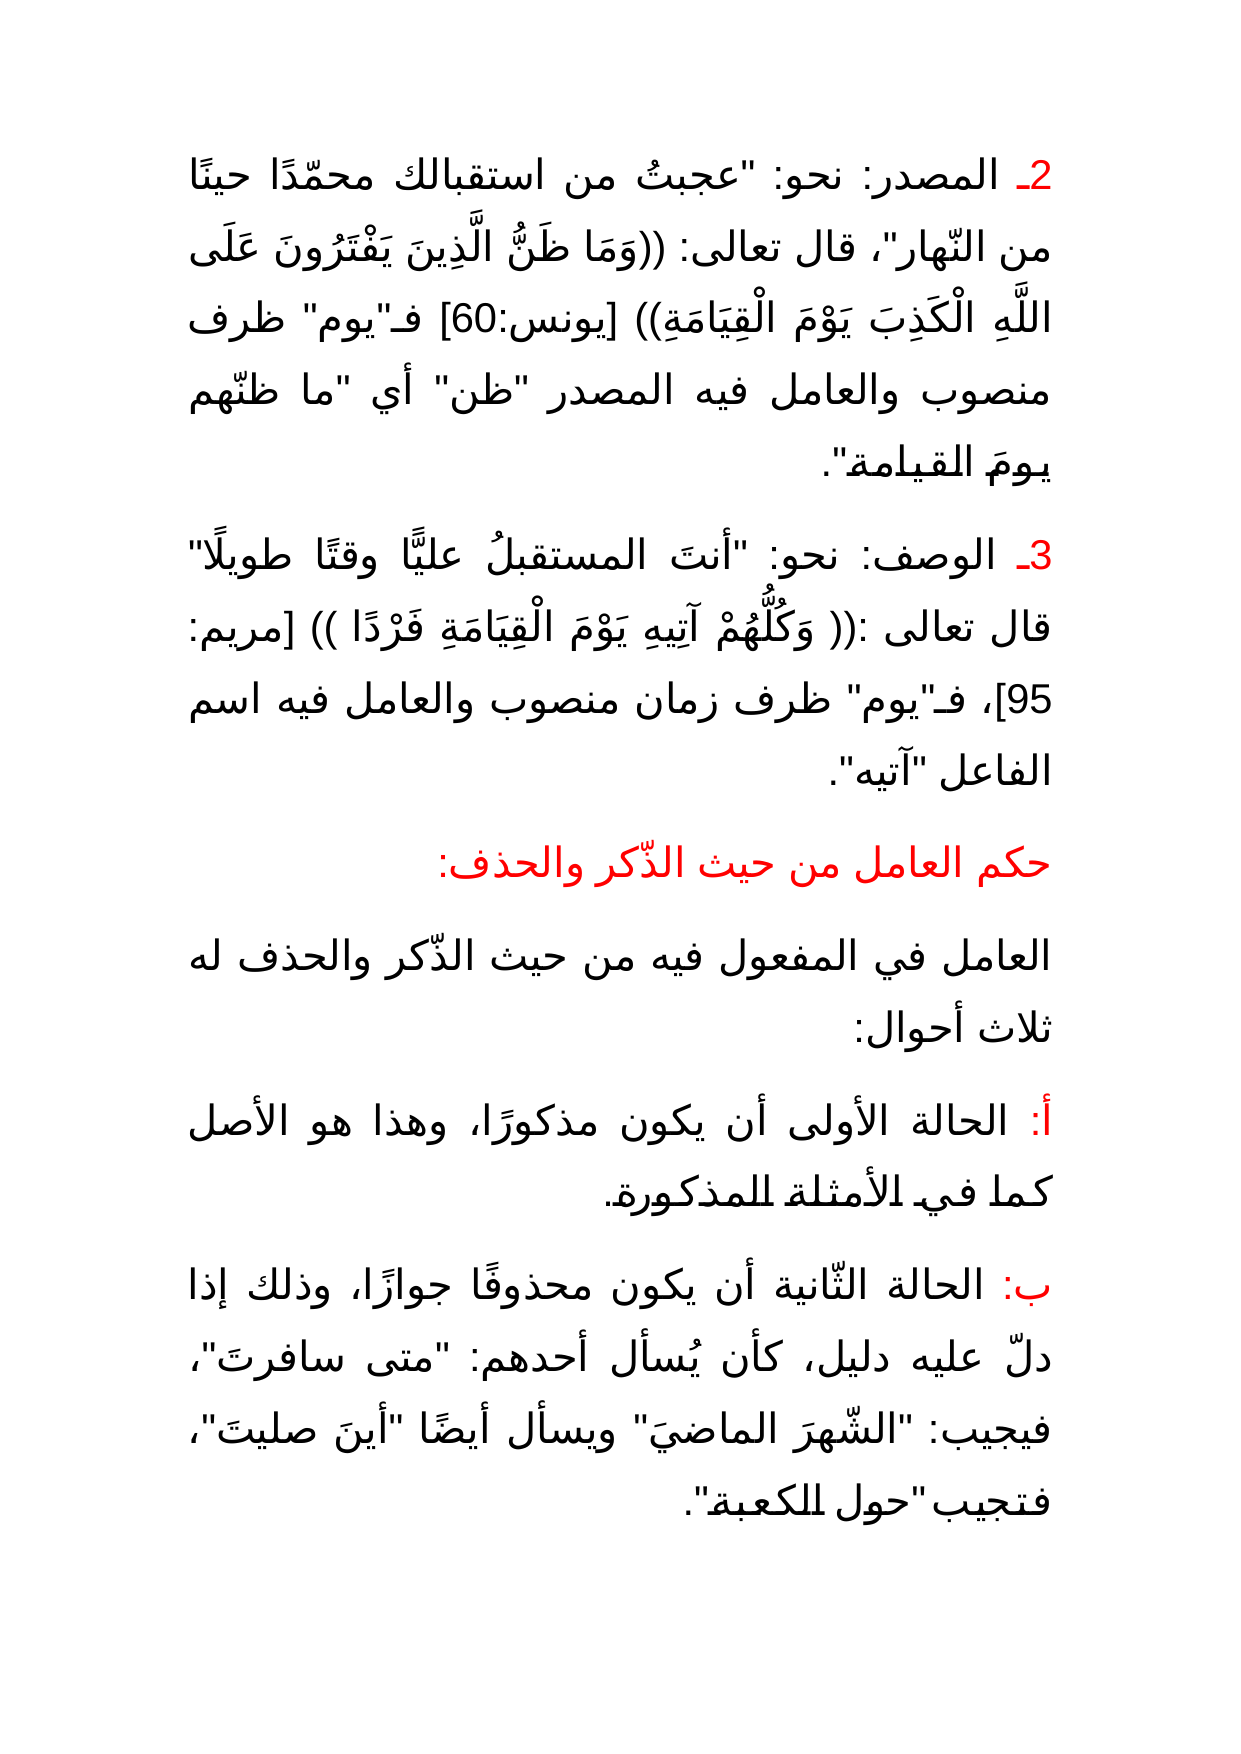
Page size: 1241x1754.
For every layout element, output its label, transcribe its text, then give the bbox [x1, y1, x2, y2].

text العامل في المفعول فيه من حيث الذّكر والحذف له ثلاث أحوال: [187, 931, 1053, 1051]
text 3ـ الوصف: نحو: "أنتَ المستقبلُ عليًّا وقتًا طويلًا" قال تعالى :(( وَكُلُّهُمْ آتِيهِ يَوْمَ الْقِيَامَةِ فَرْدًا )) [مريم:95]، فـ"يوم" ظرف زمان منصوب والعامل فيه اسم الفاعل "آتيه". [187, 530, 1053, 794]
text حكم العامل من حيث الذّكر والحذف: [187, 838, 1053, 886]
text أ: الحالة الأولى أن يكون مذكورًا، وهذا هو الأصل كما في الأمثلة المذكورة. [187, 1096, 1053, 1216]
text ب: الحالة الثّانية أن يكون محذوفًا جوازًا، وذلك إذا دلّ عليه دليل، كأن يُسأل أحدهم: "متى سافرتَ"، فيجيب: "الشّهرَ الماضيَ" ويسأل أيضًا "أينَ صليتَ"، فتجيب "حول الكعبة". [187, 1260, 1053, 1524]
text 2ـ المصدر: نحو: "عجبتُ من استقبالك محمّدًا حينًا من النّهار"، قال تعالى: ((وَمَا ظَنُّ الَّذِينَ يَفْتَرُونَ عَلَى اللَّهِ الْكَذِبَ يَوْمَ الْقِيَامَةِ)) [يونس:60] فـ"يوم" ظرف منصوب والعامل فيه المصدر "ظن" أي "ما ظنّهم يومَ القيامة". [187, 150, 1053, 485]
